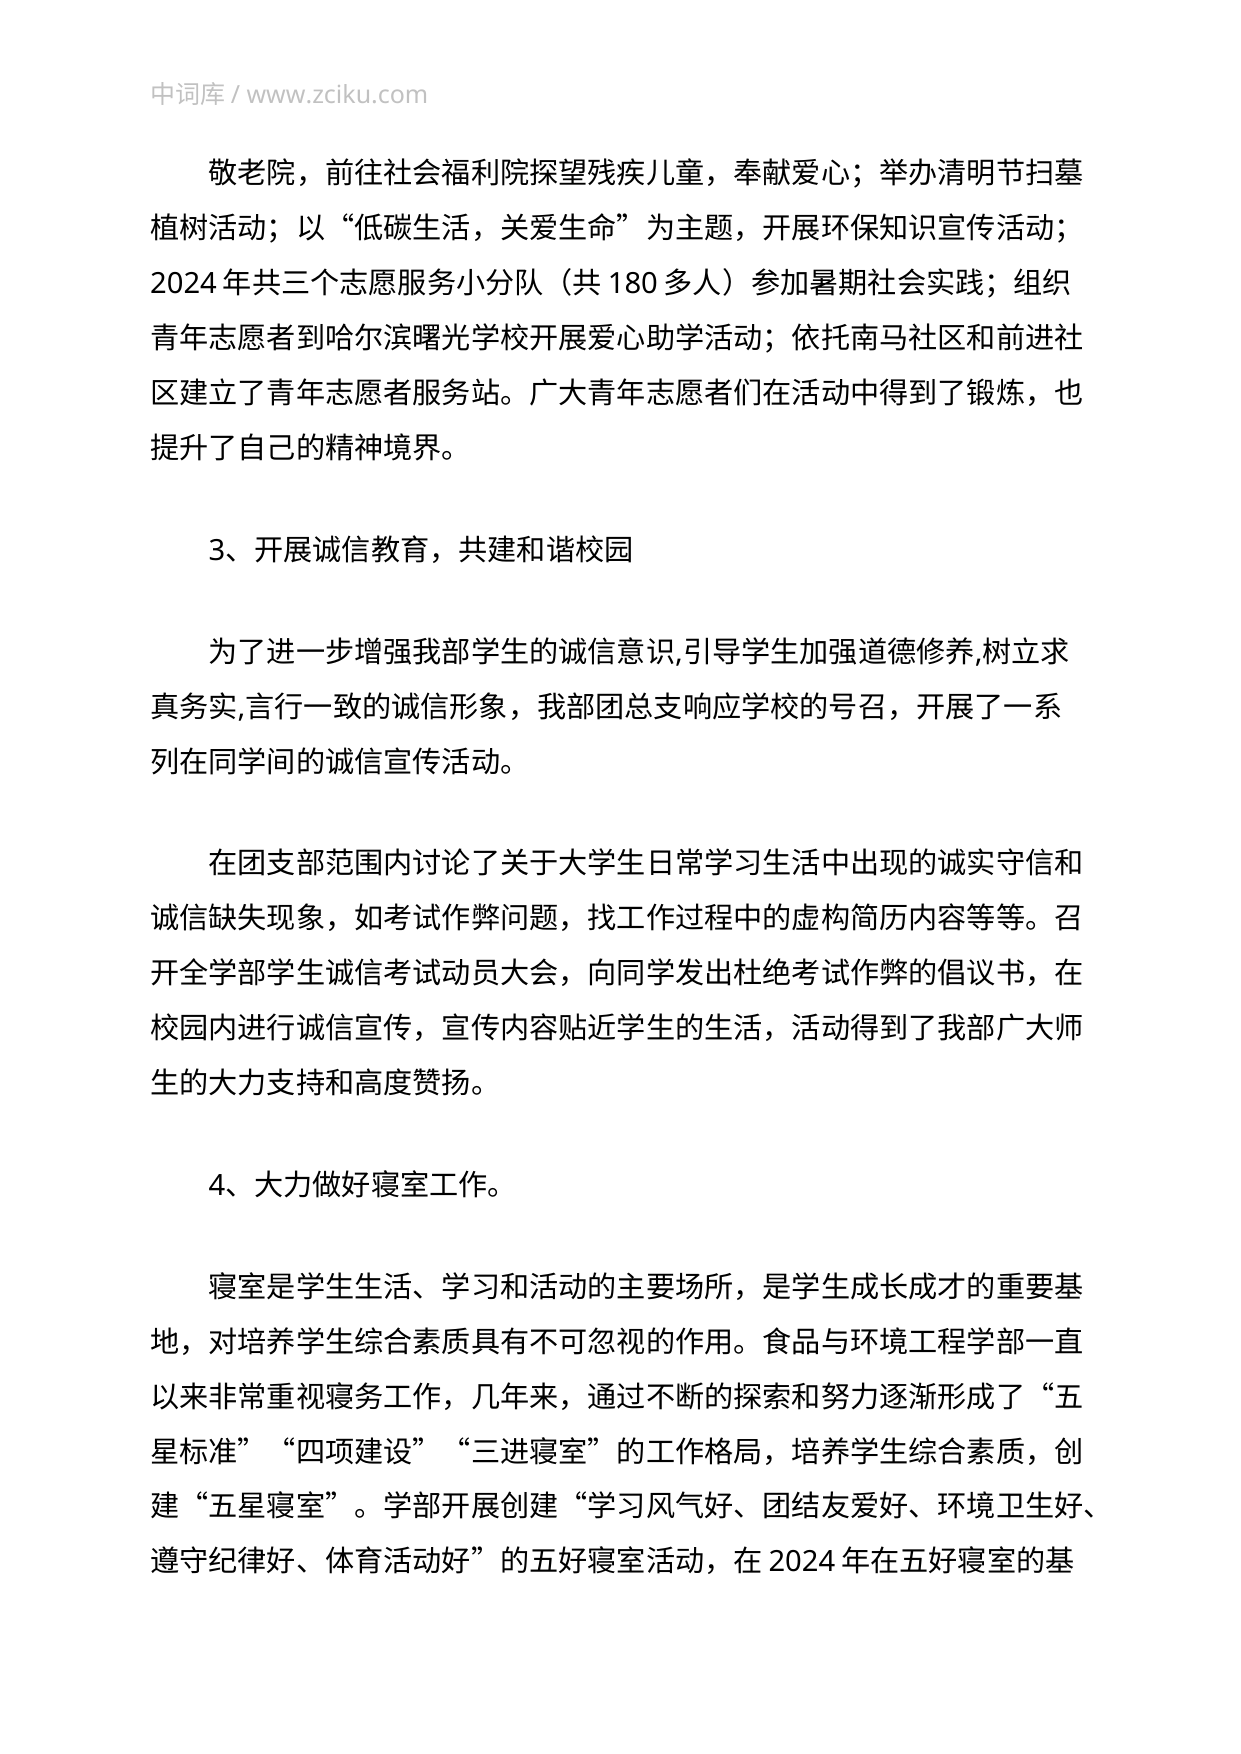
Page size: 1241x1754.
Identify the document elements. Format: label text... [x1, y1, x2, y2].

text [150, 1263, 1090, 1580]
text 为了进一步增强我部学生的诚信意识,引导学生加强道德修养,树立求真务实,言行一致的诚信形象，我部团总支响应学校的号召，开展了一系列在同学间的诚信宣传活动。 [150, 628, 1090, 781]
text 3、开展诚信教育，共建和谐校园 [150, 526, 1090, 569]
text 4、大力做好寝室工作。 [150, 1161, 1090, 1204]
text 在团支部范围内讨论了关于大学生日常学习生活中出现的诚实守信和诚信缺失现象，如考试作弊问题，找工作过程中的虚构简历内容等等。召开全学部学生诚信考试动员大会，向同学发出杜绝考试作弊的倡议书，在校园内进行诚信宣传，宣传内容贴近学生的生活，活动得到了我部广大师生的大力支持和高度赞扬。 [150, 840, 1090, 1102]
text 敬老院，前往社会福利院探望残疾儿童，奉献爱心；举办清明节扫墓植树活动；以“低碳生活，关爱生命”为主题，开展环保知识宣传活动；2024年共三个志愿服务小分队（共180多人）参加暑期社会实践；组织青年志愿者到哈尔滨曙光学校开展爱心助学活动；依托南马社区和前进社区建立了青年志愿者服务站。广大青年志愿者们在活动中得到了锻炼，也提升了自己的精神境界。 [150, 150, 1090, 467]
